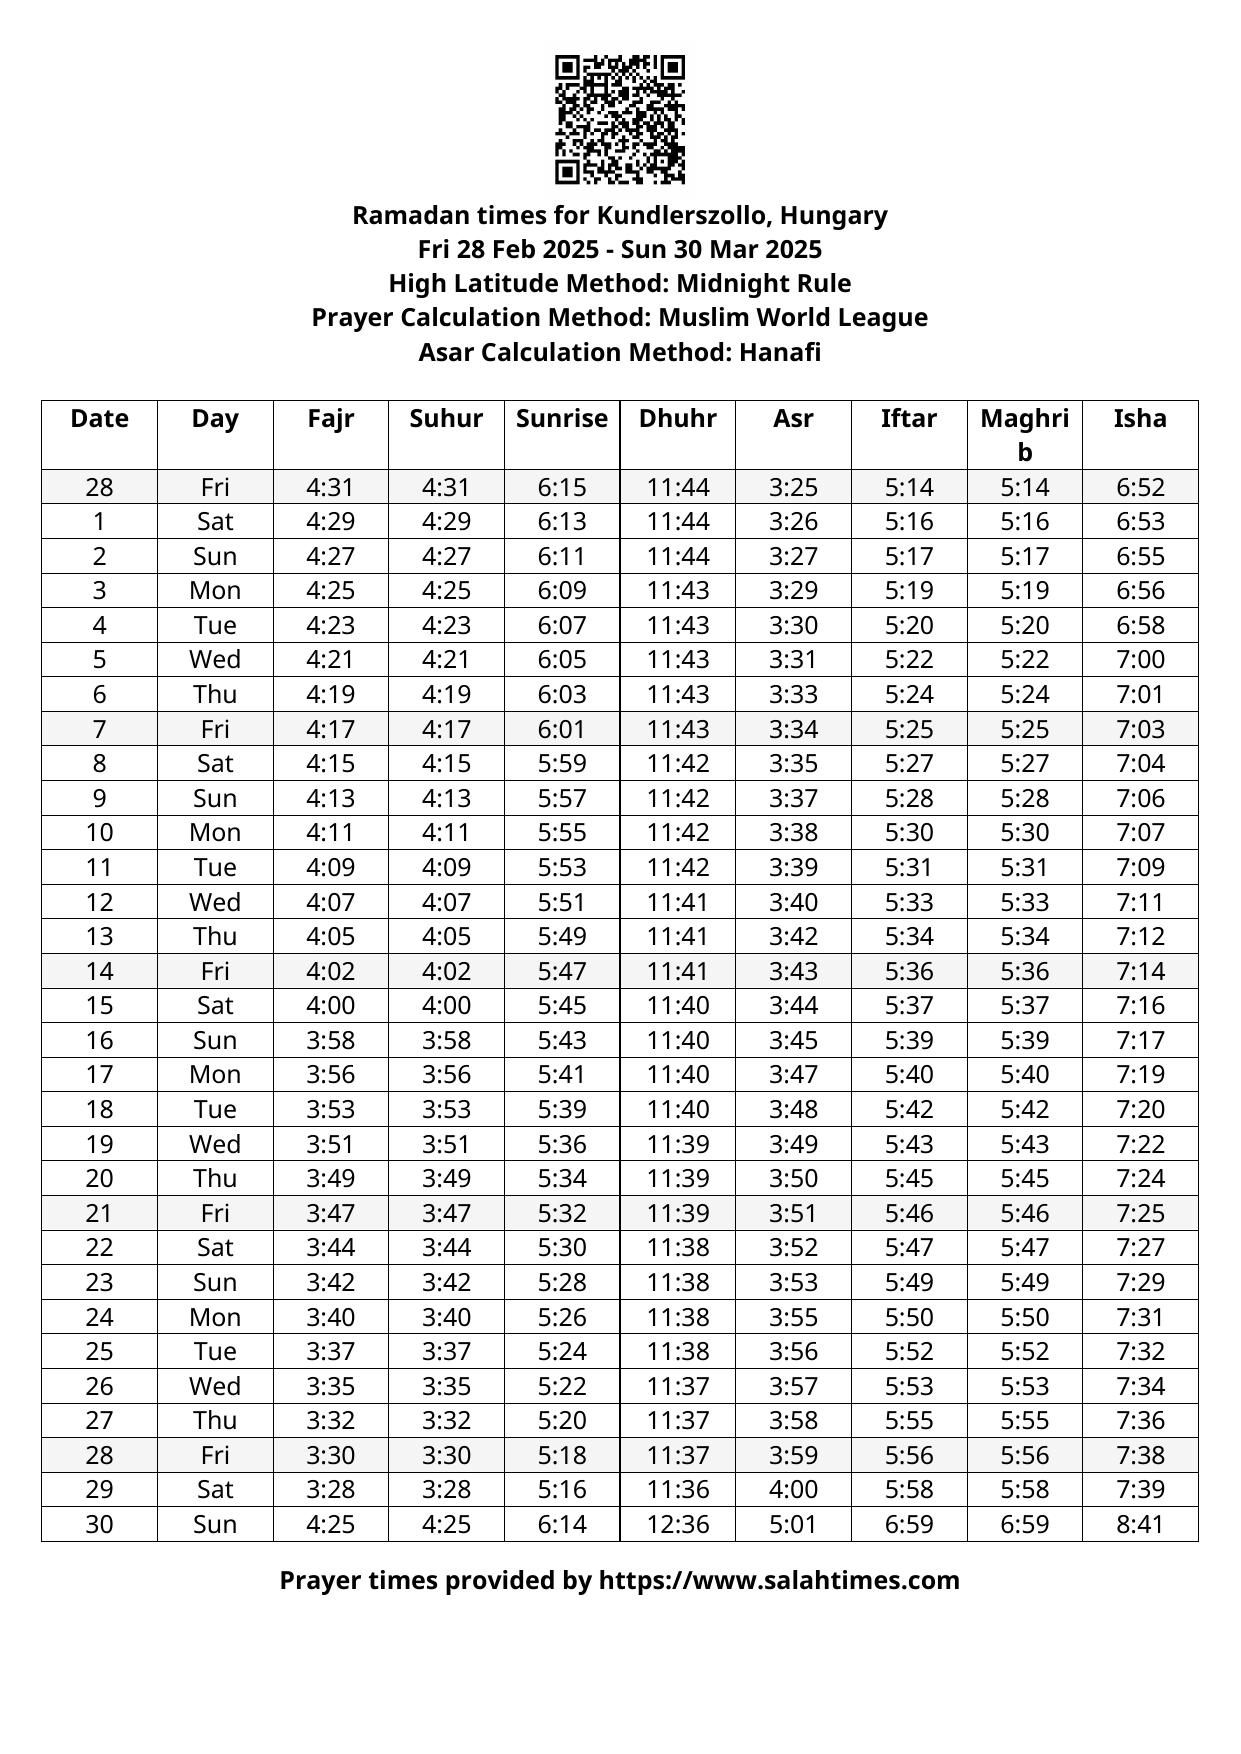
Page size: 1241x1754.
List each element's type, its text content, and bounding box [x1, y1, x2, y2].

table_cell 3:44 [736, 989, 851, 1022]
table_cell 11:43 [621, 608, 735, 642]
table_cell 3:33 [736, 677, 851, 711]
table_cell 3:59 [736, 1438, 851, 1472]
table_cell Thu [158, 1161, 273, 1195]
table_cell 5:26 [505, 1300, 619, 1333]
table_cell 11:37 [621, 1369, 735, 1402]
table_cell 7:22 [1083, 1127, 1198, 1160]
table_cell 7:39 [1083, 1473, 1198, 1506]
table_cell 3 [42, 574, 157, 607]
table_cell 3:44 [389, 1231, 504, 1264]
table_cell 5:46 [852, 1196, 967, 1229]
table_cell 5:14 [852, 470, 967, 503]
table_header Sunrise [505, 401, 619, 469]
table_cell 7:11 [1083, 885, 1198, 918]
table_cell Mon [158, 816, 273, 849]
picture [542, 41, 699, 198]
table_cell 5:50 [968, 1300, 1082, 1333]
table_cell 6:09 [505, 574, 619, 607]
table_cell 24 [42, 1300, 157, 1333]
text Prayer times provided by https://www.salahtimes.com [42, 1563, 1198, 1597]
table_cell Fri [158, 470, 273, 503]
table_cell 7:29 [1083, 1265, 1198, 1299]
table_cell 5:49 [505, 919, 619, 953]
table_cell 3:56 [389, 1058, 504, 1091]
table_cell 27 [42, 1404, 157, 1437]
table_cell 3:45 [736, 1023, 851, 1057]
table_cell 11:36 [621, 1473, 735, 1506]
table_header Maghrib [968, 401, 1082, 469]
table_cell 3:49 [389, 1161, 504, 1195]
table_cell 5:55 [968, 1404, 1082, 1437]
table_cell 5:43 [852, 1127, 967, 1160]
text Asar Calculation Method: Hanafi [42, 334, 1198, 368]
table_header Dhuhr [621, 401, 735, 469]
table_cell 1 [42, 504, 157, 538]
table_cell 3:51 [389, 1127, 504, 1160]
table_cell 3:51 [736, 1196, 851, 1229]
table_cell 6:03 [505, 677, 619, 711]
table_cell Fri [158, 712, 273, 745]
table_cell 4:23 [389, 608, 504, 642]
text Fri 28 Feb 2025 - Sun 30 Mar 2025 [42, 232, 1198, 266]
table_cell 4:17 [389, 712, 504, 745]
table_cell 3:35 [389, 1369, 504, 1402]
table_cell 5:59 [505, 746, 619, 780]
table_cell 5:16 [968, 504, 1082, 538]
table_cell 5:52 [968, 1334, 1082, 1368]
table_header Fajr [274, 401, 388, 469]
table_cell 3:31 [736, 643, 851, 676]
table_cell 5:28 [505, 1265, 619, 1299]
table_cell 29 [42, 1473, 157, 1506]
table_cell 5:25 [968, 712, 1082, 745]
table_cell 11:38 [621, 1231, 735, 1264]
table_cell 3:34 [736, 712, 851, 745]
table_cell 3:28 [389, 1473, 504, 1506]
table_cell 7:27 [1083, 1231, 1198, 1264]
table_cell 5:27 [968, 746, 1082, 780]
table_cell 4:00 [736, 1473, 851, 1506]
table_cell 4:11 [389, 816, 504, 849]
table_cell 3:42 [274, 1265, 388, 1299]
table_cell 7:20 [1083, 1092, 1198, 1126]
table_cell 7:34 [1083, 1369, 1198, 1402]
table_cell 5:40 [968, 1058, 1082, 1091]
table_cell 6:11 [505, 539, 619, 572]
table_cell Wed [158, 1369, 273, 1402]
table_cell 4:25 [274, 1507, 388, 1541]
table_cell 11:41 [621, 954, 735, 987]
table_cell 5:42 [852, 1092, 967, 1126]
table_cell 5:39 [968, 1023, 1082, 1057]
table_cell Fri [158, 1196, 273, 1229]
table_cell 5:20 [505, 1404, 619, 1437]
table_cell 5:36 [852, 954, 967, 987]
table_cell 5:46 [968, 1196, 1082, 1229]
table_cell 3:35 [736, 746, 851, 780]
table_cell 15 [42, 989, 157, 1022]
table_cell 11:42 [621, 850, 735, 884]
table_cell 5:49 [968, 1265, 1082, 1299]
table_cell 5:27 [852, 746, 967, 780]
table_cell Wed [158, 643, 273, 676]
table_cell 6 [42, 677, 157, 711]
table_cell 3:47 [274, 1196, 388, 1229]
table_cell 7:09 [1083, 850, 1198, 884]
table_cell 4:27 [274, 539, 388, 572]
table_cell Fri [158, 1438, 273, 1472]
table_cell 4:23 [274, 608, 388, 642]
table_cell 3:53 [274, 1092, 388, 1126]
table_cell 3:49 [736, 1127, 851, 1160]
table_cell 4:00 [389, 989, 504, 1022]
table_cell 3:52 [736, 1231, 851, 1264]
table_cell 5:55 [852, 1404, 967, 1437]
table_cell 6:15 [505, 470, 619, 503]
table_cell 3:28 [274, 1473, 388, 1506]
table_cell 7:19 [1083, 1058, 1198, 1091]
table_cell 3:42 [389, 1265, 504, 1299]
table_cell Sat [158, 989, 273, 1022]
table_cell 5:31 [968, 850, 1082, 884]
table_cell 5:37 [852, 989, 967, 1022]
table_cell 3:53 [389, 1092, 504, 1126]
table_cell 3:55 [736, 1300, 851, 1333]
table_cell 3:50 [736, 1161, 851, 1195]
table_cell 3:27 [736, 539, 851, 572]
table_cell 5:20 [968, 608, 1082, 642]
table_cell 5:39 [505, 1092, 619, 1126]
table_cell 4:31 [389, 470, 504, 503]
table_cell 5:43 [968, 1127, 1082, 1160]
table_cell 3:39 [736, 850, 851, 884]
table_cell 5:34 [505, 1161, 619, 1195]
table_cell 4:13 [274, 781, 388, 814]
table_cell 25 [42, 1334, 157, 1368]
table_cell 3:29 [736, 574, 851, 607]
table_cell 5:47 [505, 954, 619, 987]
table_header Isha [1083, 401, 1198, 469]
table_cell 5:30 [968, 816, 1082, 849]
table_cell 23 [42, 1265, 157, 1299]
table_cell 5 [42, 643, 157, 676]
table_cell 2 [42, 539, 157, 572]
table_cell 6:53 [1083, 504, 1198, 538]
table_cell 5:30 [852, 816, 967, 849]
table_cell 6:13 [505, 504, 619, 538]
table_cell 3:58 [389, 1023, 504, 1057]
table_cell 3:32 [389, 1404, 504, 1437]
table_cell 4:09 [274, 850, 388, 884]
table_cell 7:24 [1083, 1161, 1198, 1195]
table_cell 3:26 [736, 504, 851, 538]
table_cell 5:45 [852, 1161, 967, 1195]
table_cell 11:40 [621, 1058, 735, 1091]
table_cell Sun [158, 1265, 273, 1299]
table_cell 6:56 [1083, 574, 1198, 607]
table_cell 4:19 [274, 677, 388, 711]
table_cell 11:37 [621, 1404, 735, 1437]
table_cell 11:43 [621, 643, 735, 676]
table_cell 11:39 [621, 1161, 735, 1195]
table_cell 3:56 [736, 1334, 851, 1368]
table_cell 7:01 [1083, 677, 1198, 711]
table_cell 11:38 [621, 1334, 735, 1368]
table_cell 11:39 [621, 1127, 735, 1160]
table_cell 5:22 [852, 643, 967, 676]
text Ramadan times for Kundlerszollo, Hungary [42, 198, 1198, 232]
table_cell 11:43 [621, 677, 735, 711]
table_cell 22 [42, 1231, 157, 1264]
table_cell 3:58 [274, 1023, 388, 1057]
table_cell 4:13 [389, 781, 504, 814]
table_cell 3:37 [736, 781, 851, 814]
table_cell 3:49 [274, 1161, 388, 1195]
table_cell 11:44 [621, 504, 735, 538]
table_cell 3:53 [736, 1265, 851, 1299]
table_cell 26 [42, 1369, 157, 1402]
table_cell 7:12 [1083, 919, 1198, 953]
table_cell 3:38 [736, 816, 851, 849]
table_cell Sat [158, 504, 273, 538]
table_cell Mon [158, 1300, 273, 1333]
table_cell 4:15 [389, 746, 504, 780]
table_cell 5:33 [968, 885, 1082, 918]
table_cell 7:16 [1083, 989, 1198, 1022]
table_cell 5:32 [505, 1196, 619, 1229]
table_cell Thu [158, 677, 273, 711]
table_cell 11:41 [621, 885, 735, 918]
table_cell 4:31 [274, 470, 388, 503]
table_cell Tue [158, 608, 273, 642]
table_cell 5:45 [505, 989, 619, 1022]
table_cell 5:56 [968, 1438, 1082, 1472]
table_cell 5:19 [968, 574, 1082, 607]
table_cell 4 [42, 608, 157, 642]
table_cell 6:59 [852, 1507, 967, 1541]
table_cell 18 [42, 1092, 157, 1126]
table_cell 11:40 [621, 989, 735, 1022]
table_cell 7:32 [1083, 1334, 1198, 1368]
table_cell Sun [158, 539, 273, 572]
table_cell 5:36 [968, 954, 1082, 987]
table_cell 28 [42, 1438, 157, 1472]
table_cell 12 [42, 885, 157, 918]
table_cell 5:58 [968, 1473, 1082, 1506]
table_cell 14 [42, 954, 157, 987]
table_cell Thu [158, 919, 273, 953]
table_cell 3:30 [274, 1438, 388, 1472]
table_cell 5:17 [968, 539, 1082, 572]
table_header Suhur [389, 401, 504, 469]
table_cell 5:58 [852, 1473, 967, 1506]
table_cell 4:25 [389, 1507, 504, 1541]
table_cell 3:48 [736, 1092, 851, 1126]
table_cell 5:40 [852, 1058, 967, 1091]
table_cell 7 [42, 712, 157, 745]
table_cell 8:41 [1083, 1507, 1198, 1541]
table_cell 5:36 [505, 1127, 619, 1160]
table_cell 4:05 [274, 919, 388, 953]
table_cell 4:11 [274, 816, 388, 849]
table_cell 13 [42, 919, 157, 953]
table_cell 5:31 [852, 850, 967, 884]
table_cell 7:04 [1083, 746, 1198, 780]
table_cell 3:25 [736, 470, 851, 503]
table_cell 5:33 [852, 885, 967, 918]
table_cell 4:21 [274, 643, 388, 676]
table_cell 3:30 [736, 608, 851, 642]
table_cell 6:52 [1083, 470, 1198, 503]
table_cell 3:37 [274, 1334, 388, 1368]
table_cell 11 [42, 850, 157, 884]
table_cell 3:40 [274, 1300, 388, 1333]
table_cell 7:31 [1083, 1300, 1198, 1333]
table_cell Sun [158, 781, 273, 814]
table_cell 4:19 [389, 677, 504, 711]
table_cell 7:06 [1083, 781, 1198, 814]
table_cell 5:18 [505, 1438, 619, 1472]
table_cell 5:42 [968, 1092, 1082, 1126]
table_cell 9 [42, 781, 157, 814]
table_cell 7:00 [1083, 643, 1198, 676]
table_cell 5:24 [968, 677, 1082, 711]
table_cell 5:17 [852, 539, 967, 572]
table_cell 3:58 [736, 1404, 851, 1437]
table_cell 8 [42, 746, 157, 780]
table_cell 3:42 [736, 919, 851, 953]
table_cell 5:34 [968, 919, 1082, 953]
table_cell 11:38 [621, 1300, 735, 1333]
table_cell 6:14 [505, 1507, 619, 1541]
table_cell 21 [42, 1196, 157, 1229]
table_cell 3:51 [274, 1127, 388, 1160]
table_header Day [158, 401, 273, 469]
table_cell 10 [42, 816, 157, 849]
table_cell 5:30 [505, 1231, 619, 1264]
table_cell Wed [158, 885, 273, 918]
table_cell 5:43 [505, 1023, 619, 1057]
table_cell 11:39 [621, 1196, 735, 1229]
table_cell 11:43 [621, 574, 735, 607]
table_cell 4:25 [274, 574, 388, 607]
table_cell 11:42 [621, 746, 735, 780]
table_cell 11:41 [621, 919, 735, 953]
table_cell 12:36 [621, 1507, 735, 1541]
table_cell 7:17 [1083, 1023, 1198, 1057]
table_header Asr [736, 401, 851, 469]
table_cell 4:29 [274, 504, 388, 538]
table_cell 5:47 [852, 1231, 967, 1264]
table_cell 3:40 [389, 1300, 504, 1333]
table_cell Sat [158, 1231, 273, 1264]
table_cell 7:07 [1083, 816, 1198, 849]
table_cell Sat [158, 746, 273, 780]
table_cell 5:53 [968, 1369, 1082, 1402]
table_cell 5:57 [505, 781, 619, 814]
table_cell 5:28 [852, 781, 967, 814]
table_cell 5:34 [852, 919, 967, 953]
table_cell 5:19 [852, 574, 967, 607]
table_cell 5:53 [505, 850, 619, 884]
table_cell 3:37 [389, 1334, 504, 1368]
table_cell Mon [158, 574, 273, 607]
table_cell 6:05 [505, 643, 619, 676]
table_cell Tue [158, 850, 273, 884]
table_cell Wed [158, 1127, 273, 1160]
table_cell 4:00 [274, 989, 388, 1022]
text Prayer Calculation Method: Muslim World League [42, 300, 1198, 334]
table_cell 20 [42, 1161, 157, 1195]
table_cell Sun [158, 1507, 273, 1541]
table_cell Sun [158, 1023, 273, 1057]
table_cell 3:32 [274, 1404, 388, 1437]
table_cell 5:24 [852, 677, 967, 711]
table_cell 6:07 [505, 608, 619, 642]
table_cell 4:07 [274, 885, 388, 918]
table_cell 5:50 [852, 1300, 967, 1333]
table_cell 7:03 [1083, 712, 1198, 745]
table_header Date [42, 401, 157, 469]
table_cell 3:47 [389, 1196, 504, 1229]
table_cell 4:02 [389, 954, 504, 987]
table_cell 5:01 [736, 1507, 851, 1541]
table_cell 11:40 [621, 1023, 735, 1057]
table_cell 3:35 [274, 1369, 388, 1402]
table_cell 7:14 [1083, 954, 1198, 987]
table_cell 5:55 [505, 816, 619, 849]
table_cell 4:29 [389, 504, 504, 538]
table_cell 11:43 [621, 712, 735, 745]
table_cell 11:44 [621, 539, 735, 572]
table_cell 5:53 [852, 1369, 967, 1402]
table_cell 3:56 [274, 1058, 388, 1091]
table_cell 5:41 [505, 1058, 619, 1091]
table_cell 3:44 [274, 1231, 388, 1264]
table_cell 11:38 [621, 1265, 735, 1299]
text High Latitude Method: Midnight Rule [42, 266, 1198, 300]
table_cell Tue [158, 1092, 273, 1126]
table_cell 11:37 [621, 1438, 735, 1472]
table_cell 3:43 [736, 954, 851, 987]
table_cell 5:28 [968, 781, 1082, 814]
table_cell 6:55 [1083, 539, 1198, 572]
table_cell 5:56 [852, 1438, 967, 1472]
table_cell 5:22 [505, 1369, 619, 1402]
table_cell 5:37 [968, 989, 1082, 1022]
table_cell Sat [158, 1473, 273, 1506]
table_cell Fri [158, 954, 273, 987]
table_cell 5:45 [968, 1161, 1082, 1195]
table_cell 16 [42, 1023, 157, 1057]
table_cell 5:20 [852, 608, 967, 642]
table_cell 5:52 [852, 1334, 967, 1368]
table_cell 6:58 [1083, 608, 1198, 642]
table_cell 19 [42, 1127, 157, 1160]
table_cell 5:22 [968, 643, 1082, 676]
table_cell 4:27 [389, 539, 504, 572]
table_cell 11:44 [621, 470, 735, 503]
table_cell 5:14 [968, 470, 1082, 503]
table_cell 4:25 [389, 574, 504, 607]
table_cell 5:24 [505, 1334, 619, 1368]
table_cell 6:01 [505, 712, 619, 745]
table_cell 11:40 [621, 1092, 735, 1126]
table_cell 5:47 [968, 1231, 1082, 1264]
table_cell 5:49 [852, 1265, 967, 1299]
table_cell 7:38 [1083, 1438, 1198, 1472]
table_cell Thu [158, 1404, 273, 1437]
table_cell 4:05 [389, 919, 504, 953]
table_cell 4:15 [274, 746, 388, 780]
table_cell 3:57 [736, 1369, 851, 1402]
table_cell 30 [42, 1507, 157, 1541]
table_header Iftar [852, 401, 967, 469]
table_cell 6:59 [968, 1507, 1082, 1541]
table_cell 28 [42, 470, 157, 503]
table_cell Mon [158, 1058, 273, 1091]
table_cell 4:09 [389, 850, 504, 884]
table_cell 5:25 [852, 712, 967, 745]
table_cell 11:42 [621, 816, 735, 849]
table_cell 4:21 [389, 643, 504, 676]
table_cell 4:02 [274, 954, 388, 987]
table_cell 11:42 [621, 781, 735, 814]
table_cell 3:47 [736, 1058, 851, 1091]
table_cell 7:25 [1083, 1196, 1198, 1229]
table_cell 5:16 [852, 504, 967, 538]
table_cell 3:40 [736, 885, 851, 918]
table_cell Tue [158, 1334, 273, 1368]
table_cell 4:07 [389, 885, 504, 918]
table_cell 5:39 [852, 1023, 967, 1057]
table_cell 5:16 [505, 1473, 619, 1506]
table_cell 5:51 [505, 885, 619, 918]
table_cell 3:30 [389, 1438, 504, 1472]
table_cell 7:36 [1083, 1404, 1198, 1437]
table_cell 4:17 [274, 712, 388, 745]
table_cell 17 [42, 1058, 157, 1091]
